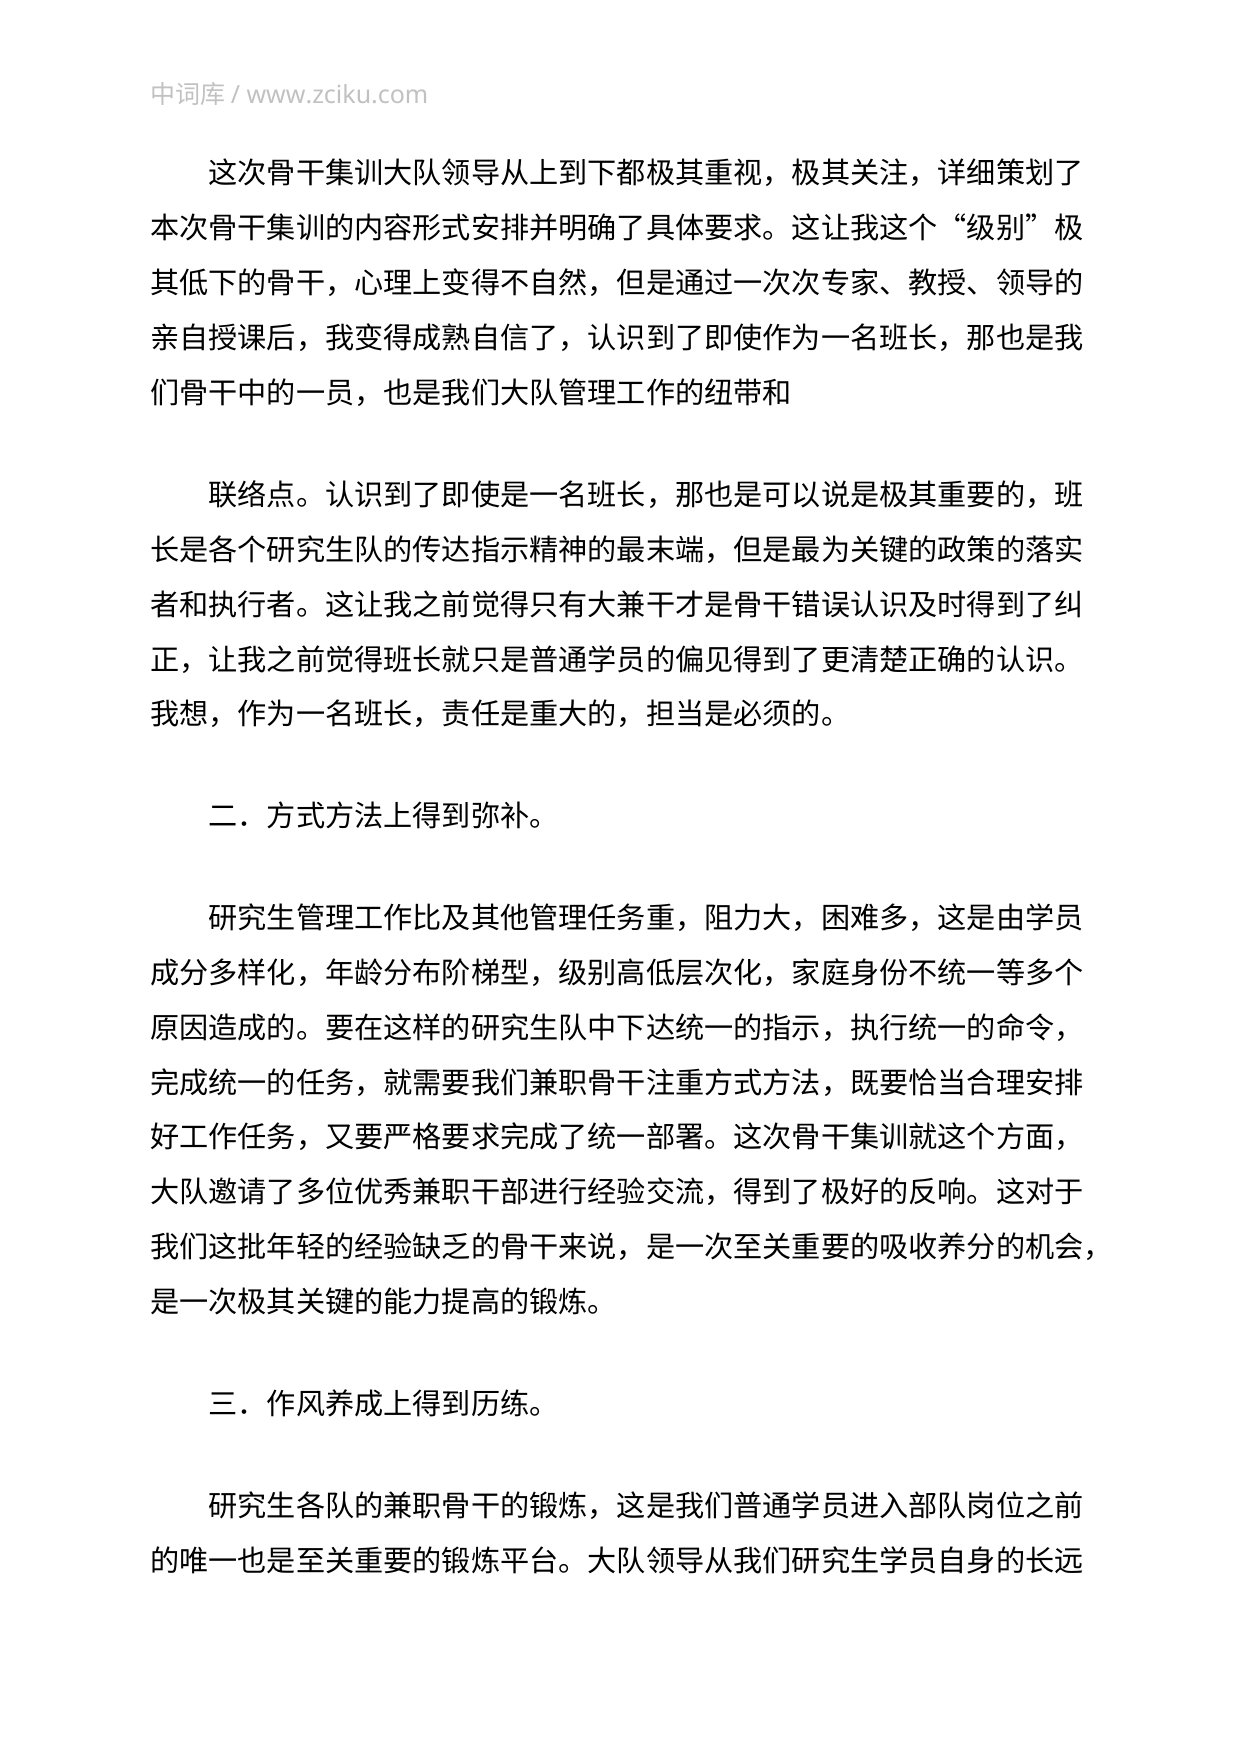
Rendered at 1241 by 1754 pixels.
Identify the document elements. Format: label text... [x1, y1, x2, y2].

text 这次骨干集训大队领导从上到下都极其重视，极其关注，详细策划了本次骨干集训的内容形式安排并明确了具体要求。这让我这个“级别”极其低下的骨干，心理上变得不自然，但是通过一次次专家、教授、领导的亲自授课后，我变得成熟自信了，认识到了即使作为一名班长，那也是我们骨干中的一员，也是我们大队管理工作的纽带和 [150, 150, 1090, 412]
text 研究生管理工作比及其他管理任务重，阻力大，困难多，这是由学员成分多样化，年龄分布阶梯型，级别高低层次化，家庭身份不统一等多个原因造成的。要在这样的研究生队中下达统一的指示，执行统一的命令，完成统一的任务，就需要我们兼职骨干注重方式方法，既要恰当合理安排好工作任务，又要严格要求完成了统一部署。这次骨干集训就这个方面，大队邀请了多位优秀兼职干部进行经验交流，得到了极好的反响。这对于我们这批年轻的经验缺乏的骨干来说，是一次至关重要的吸收养分的机会，是一次极其关键的能力提高的锻炼。 [150, 894, 1090, 1321]
text 联络点。认识到了即使是一名班长，那也是可以说是极其重要的，班长是各个研究生队的传达指示精神的最末端，但是最为关键的政策的落实者和执行者。这让我之前觉得只有大兼干才是骨干错误认识及时得到了纠正，让我之前觉得班长就只是普通学员的偏见得到了更清楚正确的认识。我想，作为一名班长，责任是重大的，担当是必须的。 [150, 471, 1090, 733]
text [150, 1482, 1090, 1579]
text 二．方式方法上得到弥补。 [150, 793, 1090, 835]
text 三．作风养成上得到历练。 [150, 1381, 1090, 1423]
